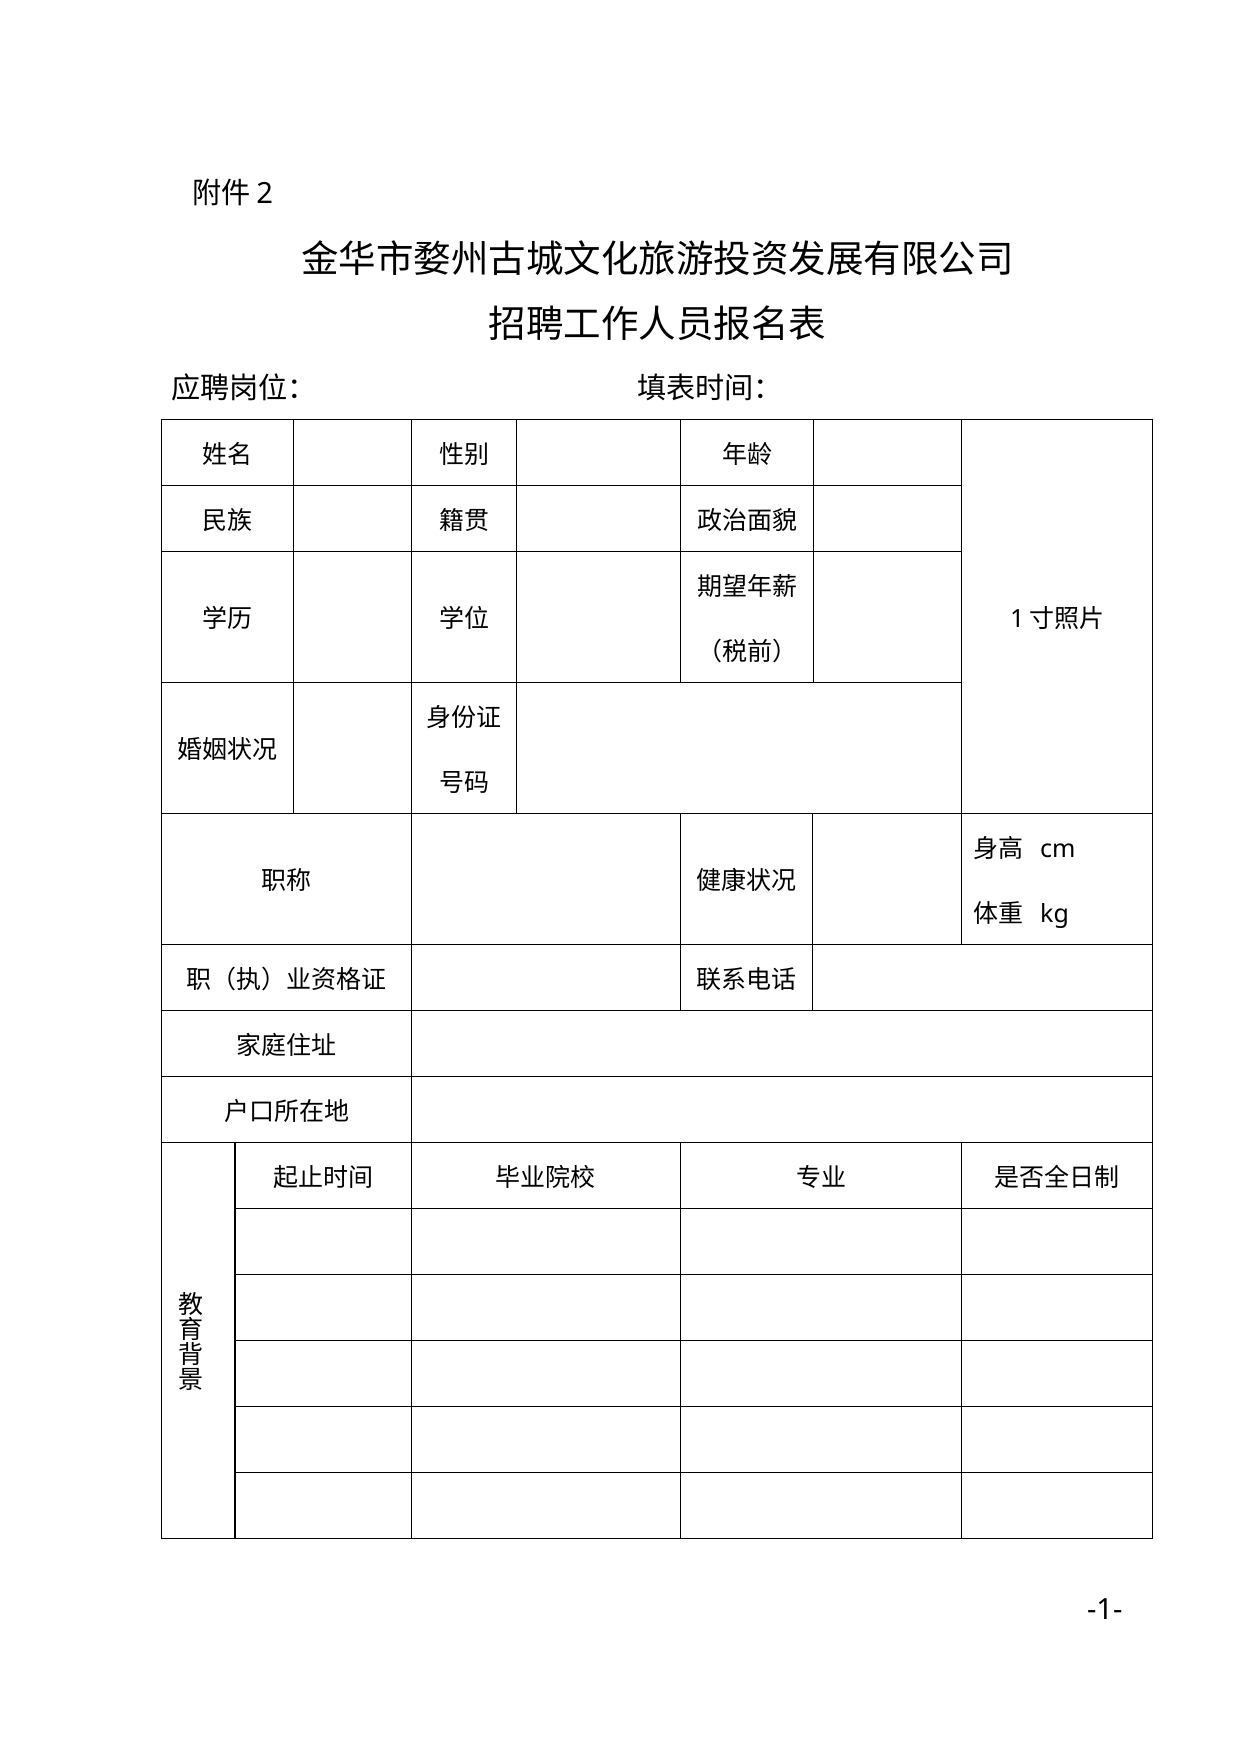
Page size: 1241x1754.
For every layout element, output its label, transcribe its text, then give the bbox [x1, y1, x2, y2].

table_cell 职（执）业资格证 [162, 945, 411, 1010]
table_cell 学历 [162, 552, 293, 682]
table_cell [517, 552, 680, 682]
table_header [814, 420, 961, 485]
table_cell [412, 1011, 1152, 1076]
table_cell 职称 [162, 814, 411, 944]
table_cell [962, 1275, 1152, 1340]
table_cell 身份证 号码 [412, 683, 516, 813]
table_cell 婚姻状况 [162, 683, 293, 813]
table_cell [236, 1407, 411, 1472]
table_cell [294, 552, 411, 682]
table_cell 学位 [412, 552, 516, 682]
table_cell [412, 1209, 680, 1274]
table_cell 户口所在地 [162, 1077, 411, 1142]
table_cell [962, 1407, 1152, 1472]
table_cell [517, 683, 961, 813]
table_cell [412, 945, 680, 1010]
table_header [294, 420, 411, 485]
text 招聘工作人员报名表 [192, 289, 1122, 354]
table_cell [412, 1077, 1152, 1142]
table_cell [236, 1473, 411, 1538]
text 金华市婺州古城文化旅游投资发展有限公司 [192, 224, 1122, 289]
table_cell 是否全日制 [962, 1143, 1152, 1208]
table_cell [236, 1341, 411, 1406]
table_cell 家庭住址 [162, 1011, 411, 1076]
table_header [517, 420, 680, 485]
table_cell [962, 1473, 1152, 1538]
table_cell [236, 1209, 411, 1274]
table_cell [681, 1473, 961, 1538]
table_cell [813, 945, 1152, 1010]
table_cell 起止时间 [236, 1143, 411, 1208]
table_cell [517, 486, 680, 551]
table_cell [814, 552, 961, 682]
table_cell [962, 1341, 1152, 1406]
table_cell [412, 814, 680, 944]
table_header 姓名 [162, 420, 293, 485]
table_cell 专业 [681, 1143, 961, 1208]
table_cell [962, 1209, 1152, 1274]
table_cell [412, 1275, 680, 1340]
table_cell 身高 cm 体重 kg [962, 814, 1152, 944]
table_cell [681, 1341, 961, 1406]
table_cell 健康状况 [681, 814, 812, 944]
table_cell [294, 683, 411, 813]
table_cell [236, 1275, 411, 1340]
table_header 1寸照片 [962, 420, 1152, 813]
table_cell 籍贯 [412, 486, 516, 551]
table_cell [681, 1209, 961, 1274]
table_header 年龄 [681, 420, 813, 485]
table_cell [412, 1341, 680, 1406]
table_header 性别 [412, 420, 516, 485]
table_cell 联系电话 [681, 945, 812, 1010]
table_cell [412, 1407, 680, 1472]
table_cell 期望年薪（税前） [681, 552, 813, 682]
table_cell 民族 [162, 486, 293, 551]
table_cell 毕业院校 [412, 1143, 680, 1208]
table_cell [681, 1407, 961, 1472]
table_cell [294, 486, 411, 551]
table_cell 教育背景 （从高中起写至最高学历） [162, 1143, 234, 1538]
table_cell [681, 1275, 961, 1340]
table_cell [814, 486, 961, 551]
text 附件2 [192, 159, 1122, 224]
text 应聘岗位： 填表时间： [148, 354, 1122, 419]
table_cell [412, 1473, 680, 1538]
table_cell 政治面貌 [681, 486, 813, 551]
table_cell [813, 814, 961, 944]
